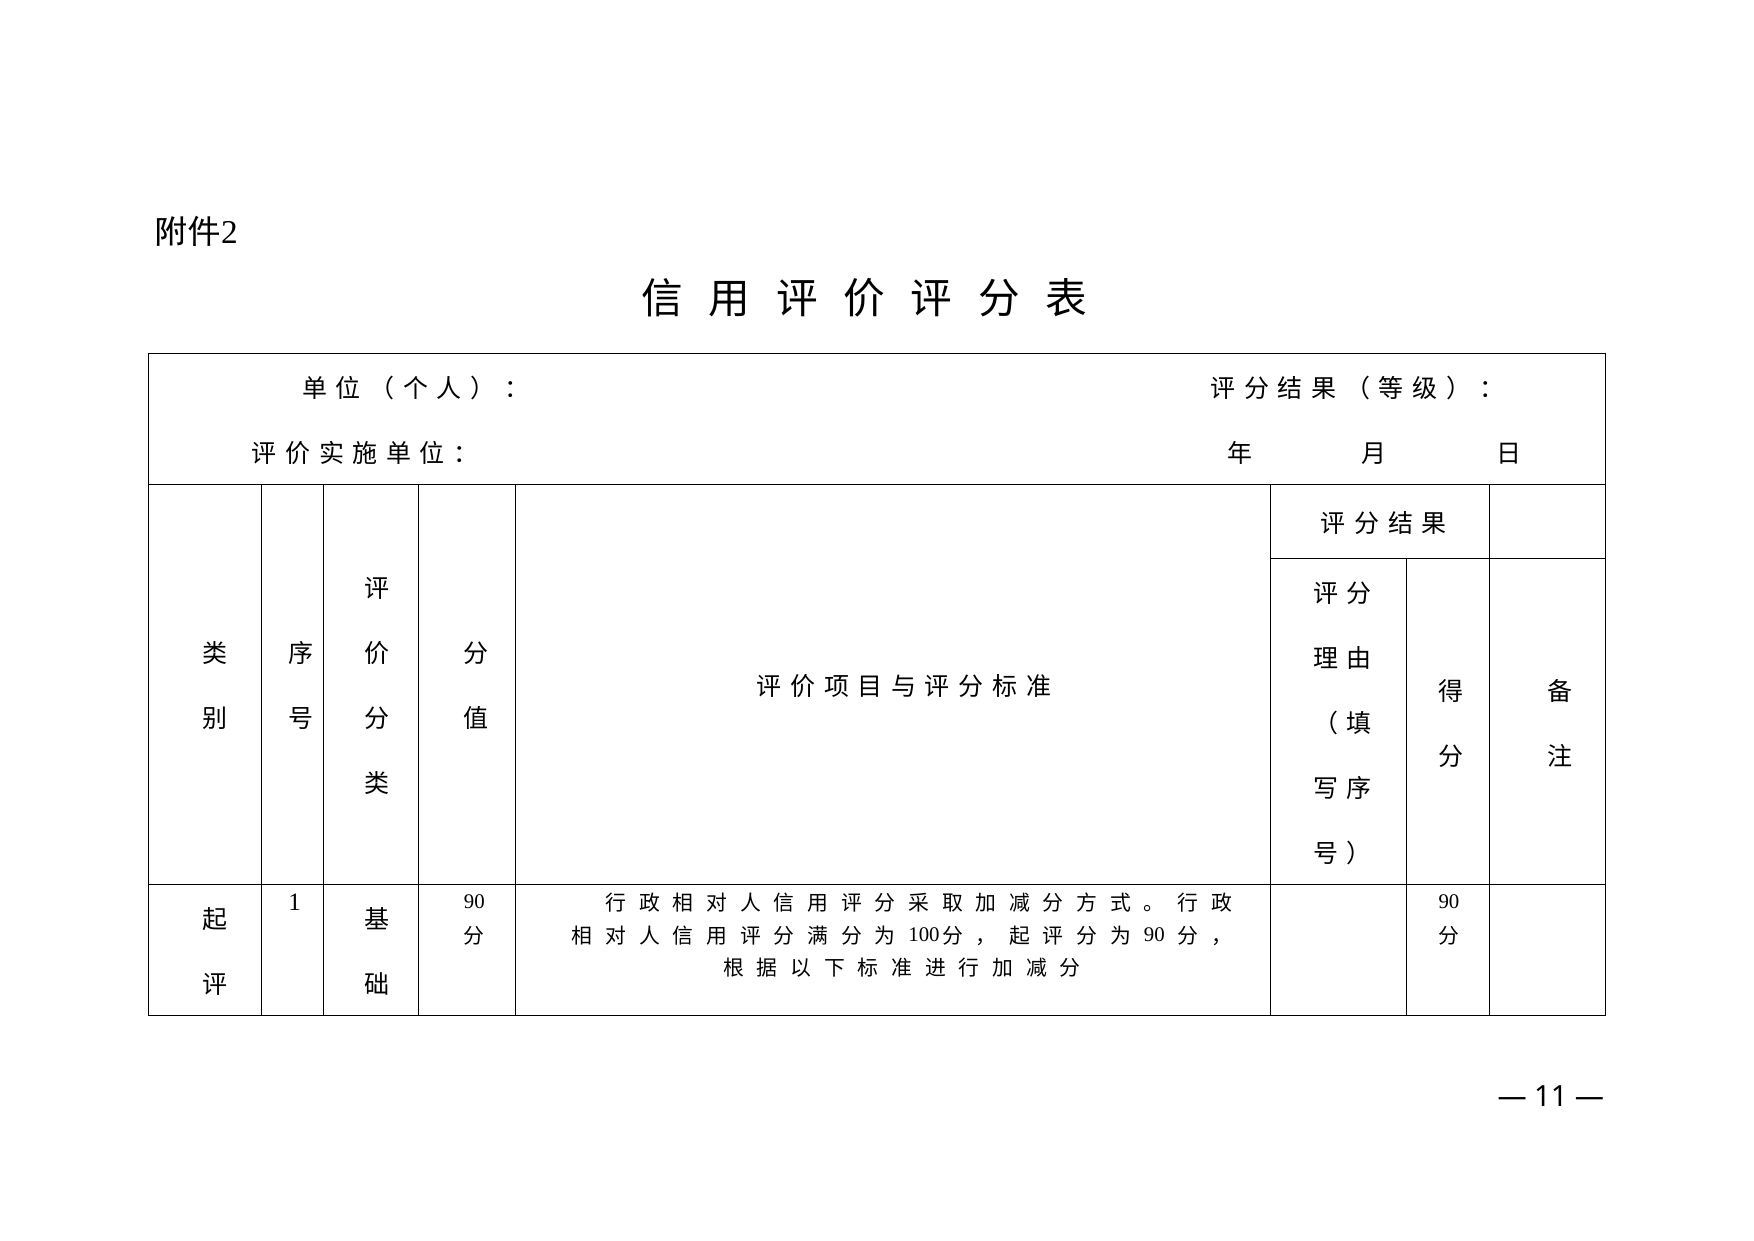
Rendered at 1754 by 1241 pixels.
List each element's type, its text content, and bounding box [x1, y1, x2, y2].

table_cell 起评分项 [149, 885, 261, 1015]
text 附件2 [153, 198, 1600, 263]
table_cell [1490, 485, 1605, 558]
table_cell 90分 [1407, 885, 1489, 1015]
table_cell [516, 885, 1270, 1015]
table_header 单位（个人）： 评分结果（等级）： 评价实施单位： 年 月 日 [149, 354, 1605, 484]
table_cell 90分 [419, 885, 515, 1015]
table_cell 基础部分 [324, 885, 418, 1015]
table_cell [1490, 885, 1605, 1015]
table_cell 评价项目与评分标准 [516, 485, 1270, 884]
table_cell [1271, 885, 1406, 1015]
table_cell 序号 [262, 485, 323, 884]
table_cell 得分 [1407, 559, 1489, 884]
table_cell 备注 [1490, 559, 1605, 884]
text 信用评价评分表 [153, 263, 1600, 328]
table_cell 评分理由（填写序号） [1271, 559, 1406, 884]
table_cell 类别 [149, 485, 261, 884]
table_cell 评分结果 [1271, 485, 1489, 558]
table_cell 1 [262, 885, 323, 1015]
table_cell 评价分类 [324, 485, 418, 884]
table_cell 分值 [419, 485, 515, 884]
